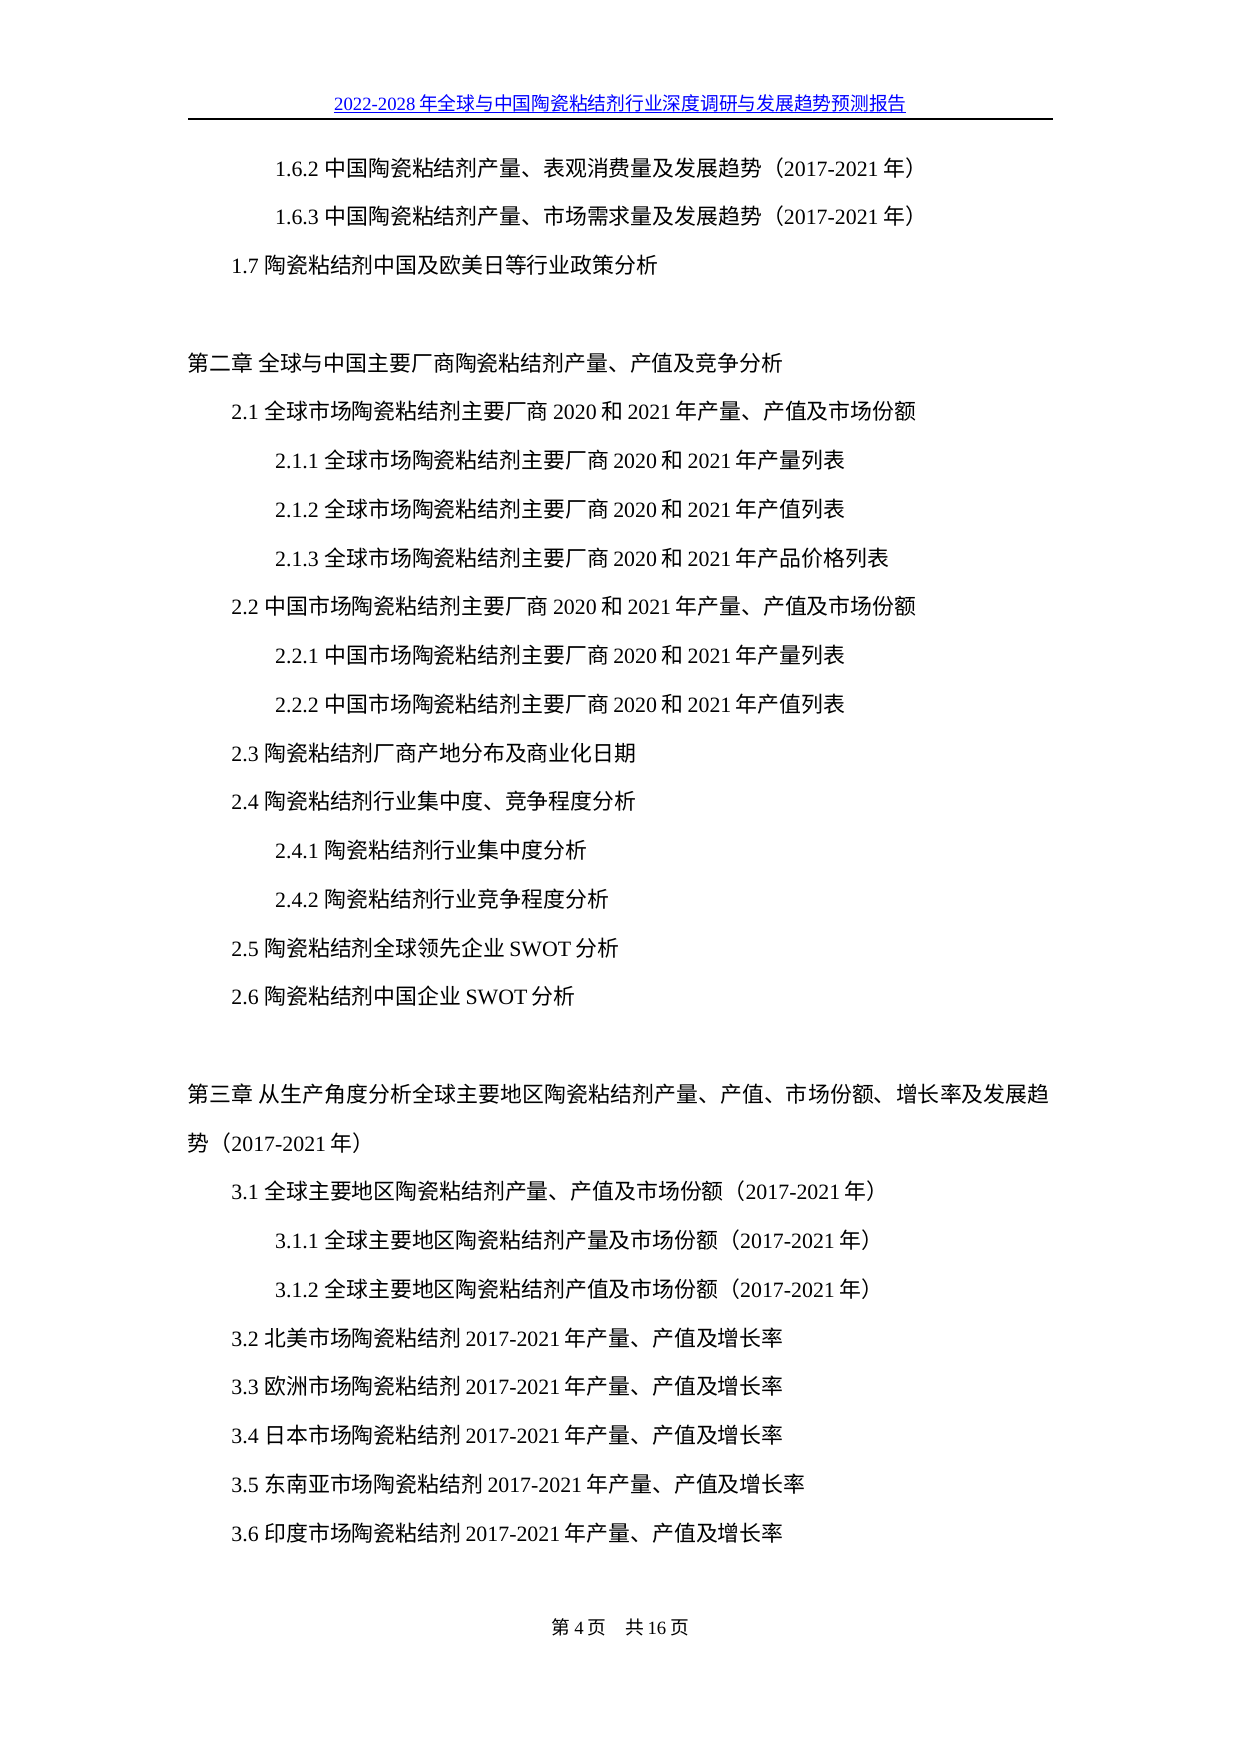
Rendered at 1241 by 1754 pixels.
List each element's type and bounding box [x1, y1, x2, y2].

text [187, 150, 1053, 1548]
